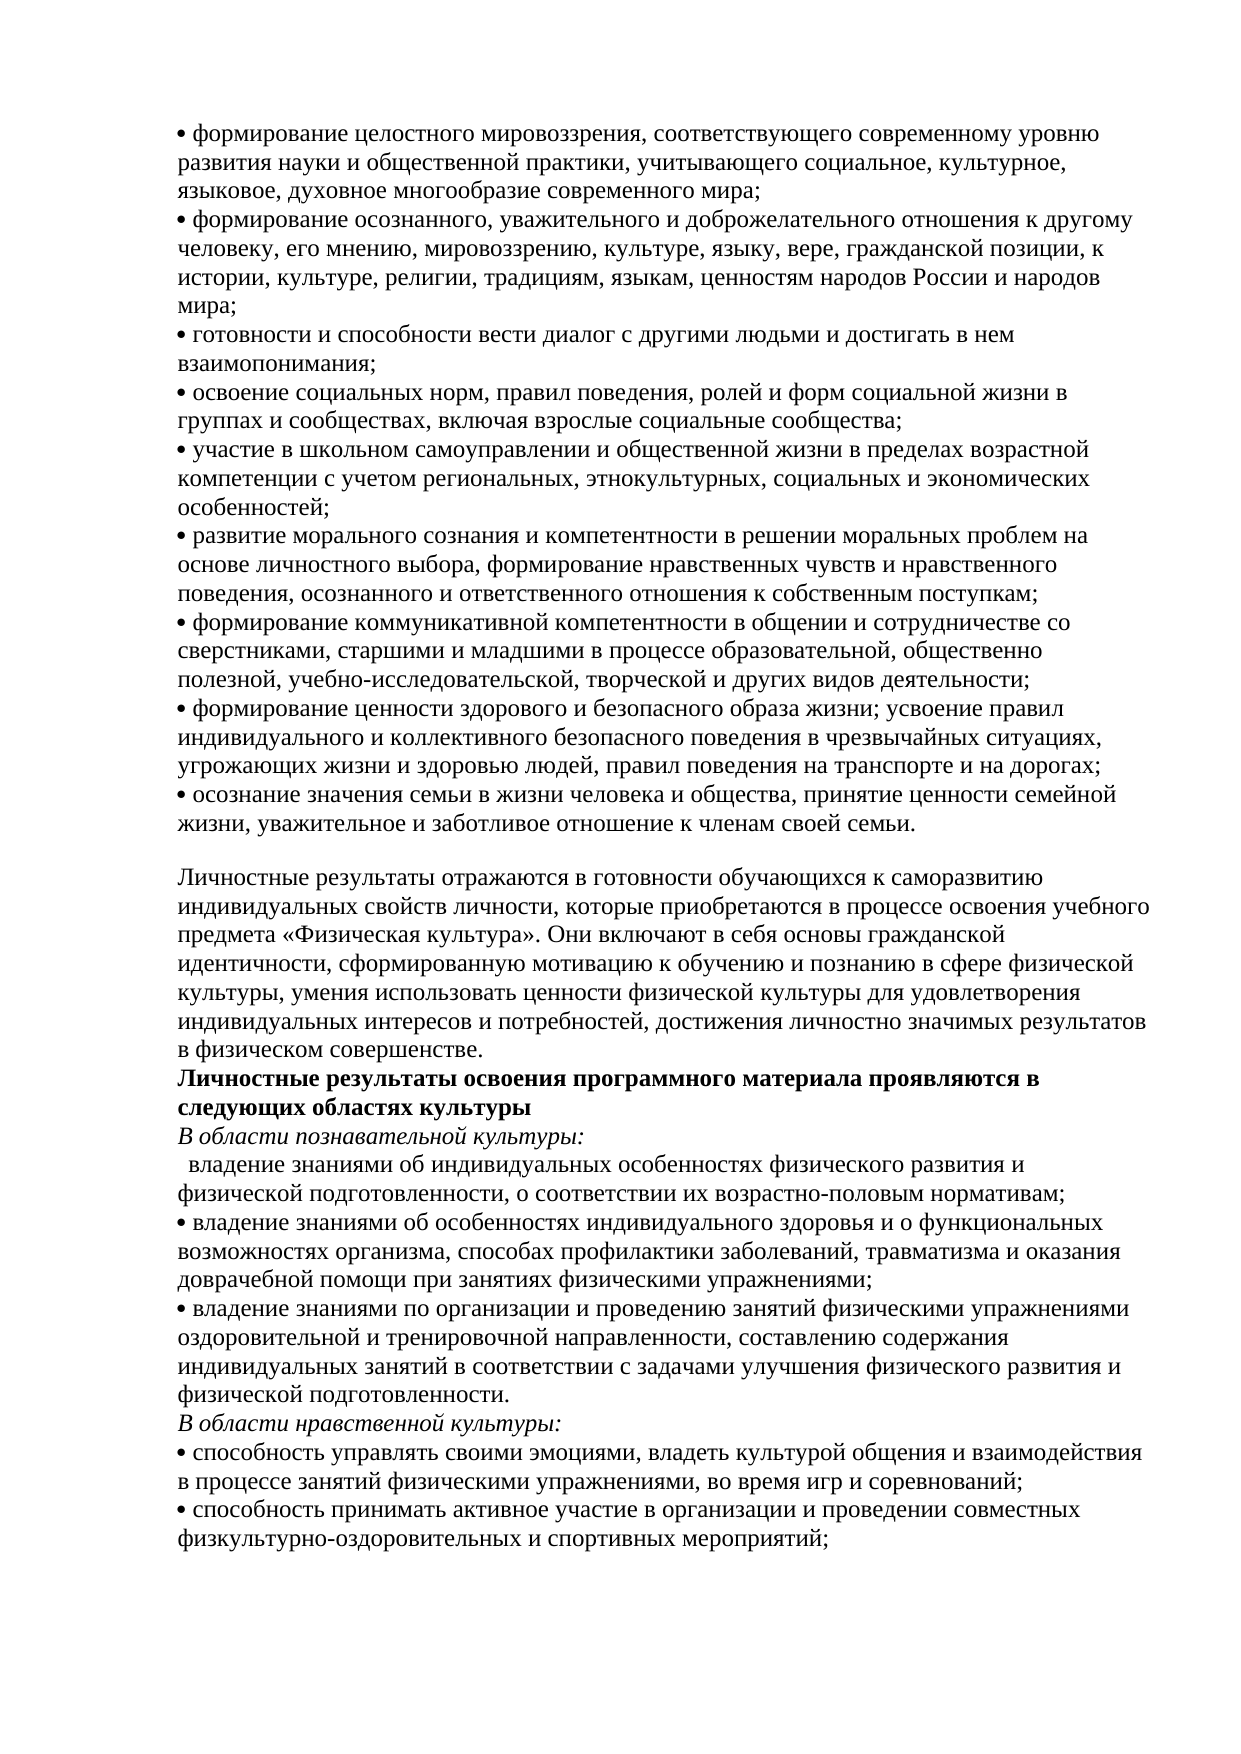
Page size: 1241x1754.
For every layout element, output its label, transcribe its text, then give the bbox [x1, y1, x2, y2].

text осознание значения семьи в жизни человека и общества, принятие ценности семейной жизни, уважительное и заботливое отношение к членам своей семьи. [177, 779, 1152, 837]
text Личностные результаты отражаются в готовности обучающихся к саморазвитию индивидуальных свойств личности, которые приобретаются в процессе освоения учебного предмета «Физическая культура». Они включают в себя основы гражданской идентичности, сформированную мотивацию к обучению и познанию в сфере физической культуры, умения использовать ценности физической культуры для удовлетворения индивидуальных интересов и потребностей, достижения личностно значимых результатов в физическом совершенстве. [177, 862, 1152, 1063]
text развитие морального сознания и компетентности в решении моральных проблем на основе личностного выбора, формирование нравственных чувств и нравственного поведения, осознанного и ответственного отношения к собственным поступкам; [177, 521, 1152, 607]
text формирование осознанного, уважительного и доброжелательного отношения к другому человеку, его мнению, мировоззрению, культуре, языку, вере, гражданской позиции, к истории, культуре, религии, традициям, языкам, ценностям народов России и народов мира; [177, 204, 1152, 319]
text участие в школьном самоуправлении и общественной жизни в пределах возрастной компетенции с учетом региональных, этнокультурных, социальных и экономических особенностей; [177, 434, 1152, 521]
text формирование коммуникативной компетентности в общении и сотрудничестве со сверстниками, старшими и младшими в процессе образовательной, общественно полезной, учебно-исследовательской, творческой и других видов деятельности; [177, 607, 1152, 693]
text способность управлять своими эмоциями, владеть культурой общения и взаимодействия в процессе занятий физическими упражнениями, во время игр и соревнований; [177, 1437, 1152, 1494]
text формирование целостного мировоззрения, соответствующего современному уровню развития науки и общественной практики, учитывающего социальное, культурное, языковое, духовное многообразие современного мира; [177, 118, 1152, 204]
text владение знаниями об индивидуальных особенностях физического развития и физической подготовленности, о соответствии их возрастно-половым нормативам; [177, 1149, 1152, 1207]
text владение знаниями по организации и проведению занятий физическими упражнениями оздоровительной и тренировочной направленности, составлению содержания индивидуальных занятий в соответствии с задачами улучшения физического развития и физической подготовленности. [177, 1293, 1152, 1408]
text освоение социальных норм, правил поведения, ролей и форм социальной жизни в группах и сообществах, включая взрослые социальные сообщества; [177, 377, 1152, 434]
text готовности и способности вести диалог с другими людьми и достигать в нем взаимопонимания; [177, 319, 1152, 377]
text В области познавательной культуры: [177, 1121, 1152, 1149]
text В области нравственной культуры: [177, 1408, 1152, 1437]
text владение знаниями об особенностях индивидуального здоровья и о функциональных возможностях организма, способах профилактики заболеваний, травматизма и оказания доврачебной помощи при занятиях физическими упражнениями; [177, 1207, 1152, 1293]
text формирование ценности здорового и безопасного образа жизни; усвоение правил индивидуального и коллективного безопасного поведения в чрезвычайных ситуациях, угрожающих жизни и здоровью людей, правил поведения на транспорте и на дорогах; [177, 693, 1152, 779]
text Личностные результаты освоения программного материала проявляются в следующих областях культуры [177, 1063, 1152, 1121]
text способность принимать активное участие в организации и проведении совместных физкультурно-оздоровительных и спортивных мероприятий; [177, 1494, 1152, 1552]
